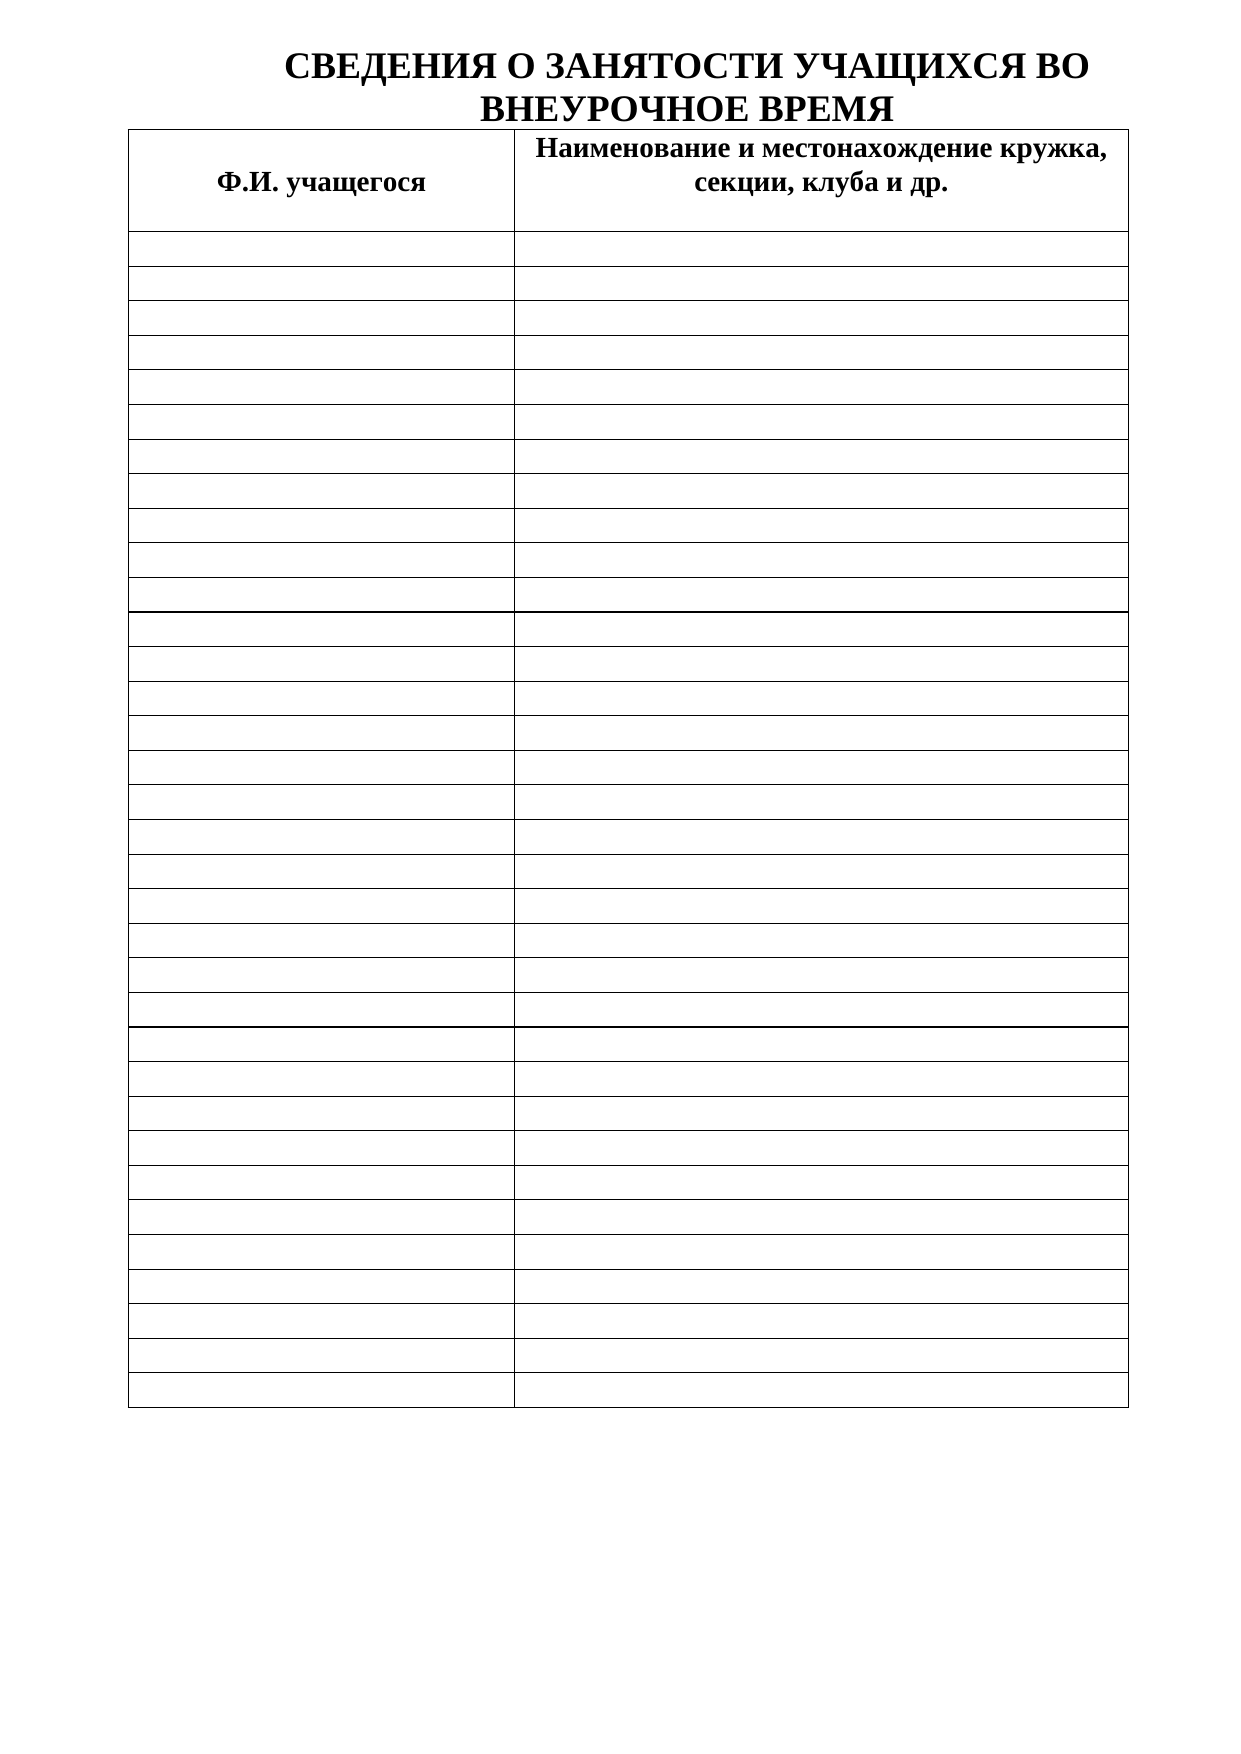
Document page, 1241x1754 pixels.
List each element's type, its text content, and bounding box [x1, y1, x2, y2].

table_cell [515, 405, 1128, 438]
table_cell [129, 1339, 514, 1372]
table_cell [129, 232, 514, 266]
table_cell [515, 1062, 1128, 1096]
table_cell [515, 647, 1128, 681]
table_cell [515, 509, 1128, 542]
table_cell [129, 578, 514, 611]
table_cell [515, 1131, 1128, 1165]
table_cell [129, 543, 514, 577]
table_cell [515, 820, 1128, 853]
table_cell [515, 785, 1128, 819]
table_cell [129, 958, 514, 992]
table_cell [129, 509, 514, 542]
table_cell [129, 1028, 514, 1061]
table_cell [129, 267, 514, 300]
table_cell [515, 232, 1128, 266]
table_cell [129, 613, 514, 646]
table_cell [515, 370, 1128, 404]
text СВЕДЕНИЯ О ЗАНЯТОСТИ УЧАЩИХСЯ ВО ВНЕУРОЧНОЕ ВРЕМЯ [187, 43, 1187, 129]
table_cell [129, 716, 514, 750]
table_cell [129, 1166, 514, 1199]
table_cell [515, 578, 1128, 611]
table_cell [129, 924, 514, 957]
table_cell [129, 682, 514, 715]
table_cell [129, 440, 514, 473]
table_cell [129, 1097, 514, 1130]
table_cell [129, 1235, 514, 1268]
table_cell [515, 1235, 1128, 1268]
table_cell [129, 993, 514, 1026]
table_cell [515, 958, 1128, 992]
table_cell [129, 751, 514, 784]
table_cell [515, 1028, 1128, 1061]
table_cell [515, 1166, 1128, 1199]
table_cell [129, 1304, 514, 1338]
table_header Ф.И. учащегося [129, 130, 514, 231]
table_cell [129, 474, 514, 508]
table_cell [515, 301, 1128, 335]
table_cell [515, 993, 1128, 1026]
table_cell [515, 682, 1128, 715]
table_cell [515, 924, 1128, 957]
table_cell [129, 785, 514, 819]
table_cell [129, 1062, 514, 1096]
table_cell [129, 1200, 514, 1234]
table_cell [129, 1131, 514, 1165]
table_cell [515, 1097, 1128, 1130]
table_cell [129, 1373, 514, 1407]
table_cell [515, 751, 1128, 784]
table_cell [129, 889, 514, 923]
table_cell [129, 820, 514, 853]
table_cell [515, 716, 1128, 750]
table_cell [129, 1270, 514, 1303]
table_cell [515, 855, 1128, 888]
table_cell [515, 267, 1128, 300]
table_cell [515, 1304, 1128, 1338]
table_cell [129, 370, 514, 404]
table_cell [515, 440, 1128, 473]
table_cell [515, 1200, 1128, 1234]
table_cell [515, 543, 1128, 577]
table_cell [129, 855, 514, 888]
table_cell [515, 1373, 1128, 1407]
table_cell [515, 889, 1128, 923]
table_cell [515, 613, 1128, 646]
table_cell [515, 1270, 1128, 1303]
table_cell [129, 301, 514, 335]
table_cell [129, 647, 514, 681]
table_cell [129, 336, 514, 369]
table_cell [515, 474, 1128, 508]
table_cell [515, 336, 1128, 369]
table_cell [129, 405, 514, 438]
table_header Наименование и местонахождение кружка, секции, клуба и др. [515, 130, 1128, 231]
table_cell [515, 1339, 1128, 1372]
